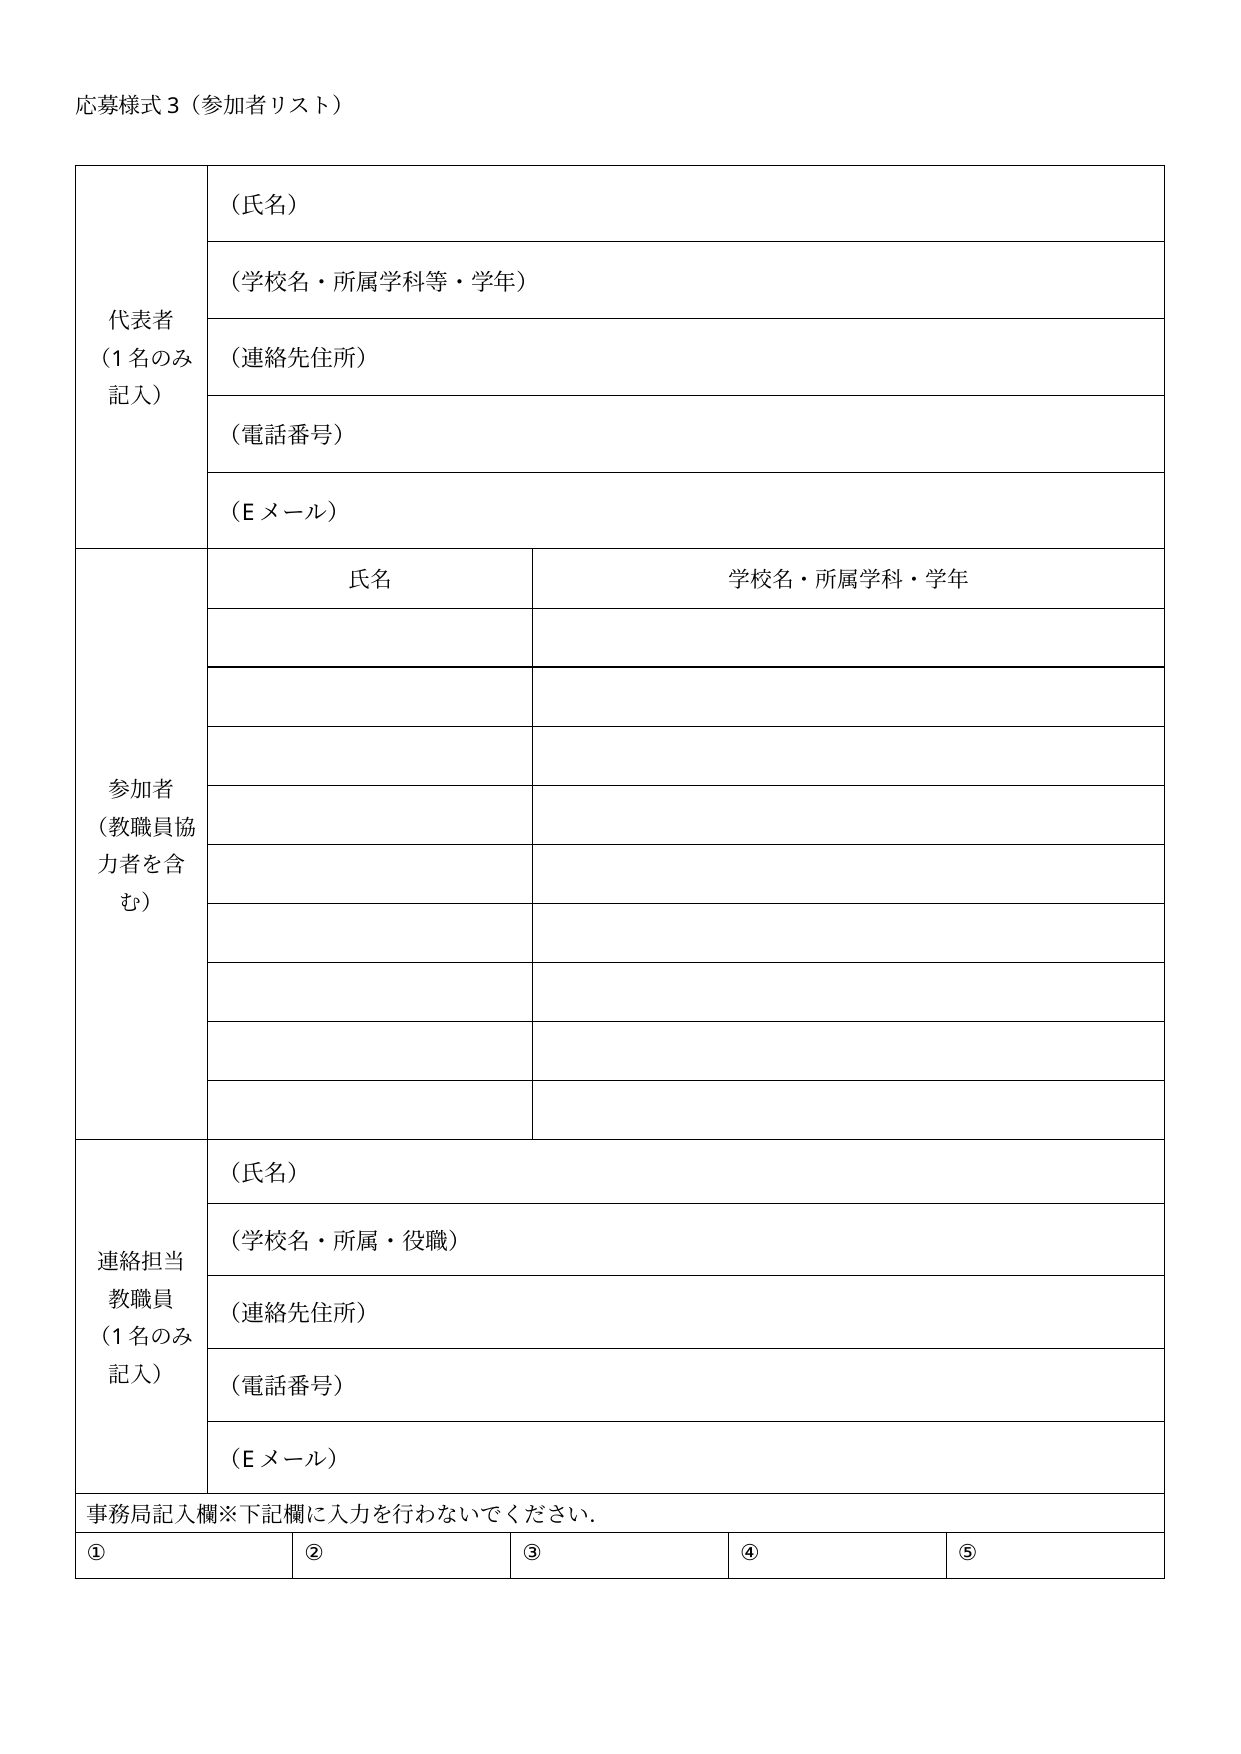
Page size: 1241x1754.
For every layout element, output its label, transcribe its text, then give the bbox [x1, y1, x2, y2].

table_cell [208, 609, 532, 666]
table_cell [533, 786, 1164, 844]
table_cell （電話番号） [208, 1349, 1164, 1421]
table_cell （Eメール） [208, 473, 1164, 548]
table_cell [208, 786, 532, 844]
table_cell [208, 727, 532, 784]
table_header 代表者 （1名のみ記入） [76, 166, 207, 548]
table_cell （連絡先住所） [208, 1276, 1164, 1347]
table_cell [208, 1022, 532, 1080]
table_cell [533, 609, 1164, 666]
table_cell [208, 668, 532, 726]
table_cell ⑤ [947, 1533, 1164, 1578]
table_cell [533, 668, 1164, 726]
table_cell （Eメール） [208, 1422, 1164, 1493]
table_cell 参加者 （教職員協力者を含む） [76, 549, 207, 1139]
table_cell [533, 1022, 1164, 1080]
table_cell （連絡先住所） [208, 319, 1164, 395]
table_cell 学校名・所属学科・学年 [533, 549, 1164, 607]
table_cell [208, 845, 532, 903]
table_cell 氏名 [208, 549, 532, 607]
table_cell ② [293, 1533, 510, 1578]
table_cell 連絡担当 教職員 （1名のみ記入） [76, 1140, 207, 1493]
table_cell [533, 845, 1164, 903]
table_cell [208, 904, 532, 962]
table_cell ④ [729, 1533, 946, 1578]
table_cell [533, 963, 1164, 1021]
table_header （氏名） [208, 166, 1164, 241]
table_cell ① [76, 1533, 292, 1578]
table_cell [533, 904, 1164, 962]
table_cell 事務局記入欄※下記欄に入力を行わないでください． [76, 1494, 1164, 1532]
table_cell （電話番号） [208, 396, 1164, 472]
table_cell [208, 1081, 532, 1139]
table_cell ③ [511, 1533, 728, 1578]
table_cell [533, 727, 1164, 784]
table_cell （学校名・所属学科等・学年） [208, 242, 1164, 318]
table_cell [533, 1081, 1164, 1139]
table_cell （学校名・所属・役職） [208, 1204, 1164, 1275]
table_cell [208, 963, 532, 1021]
table_cell （氏名） [208, 1140, 1164, 1203]
